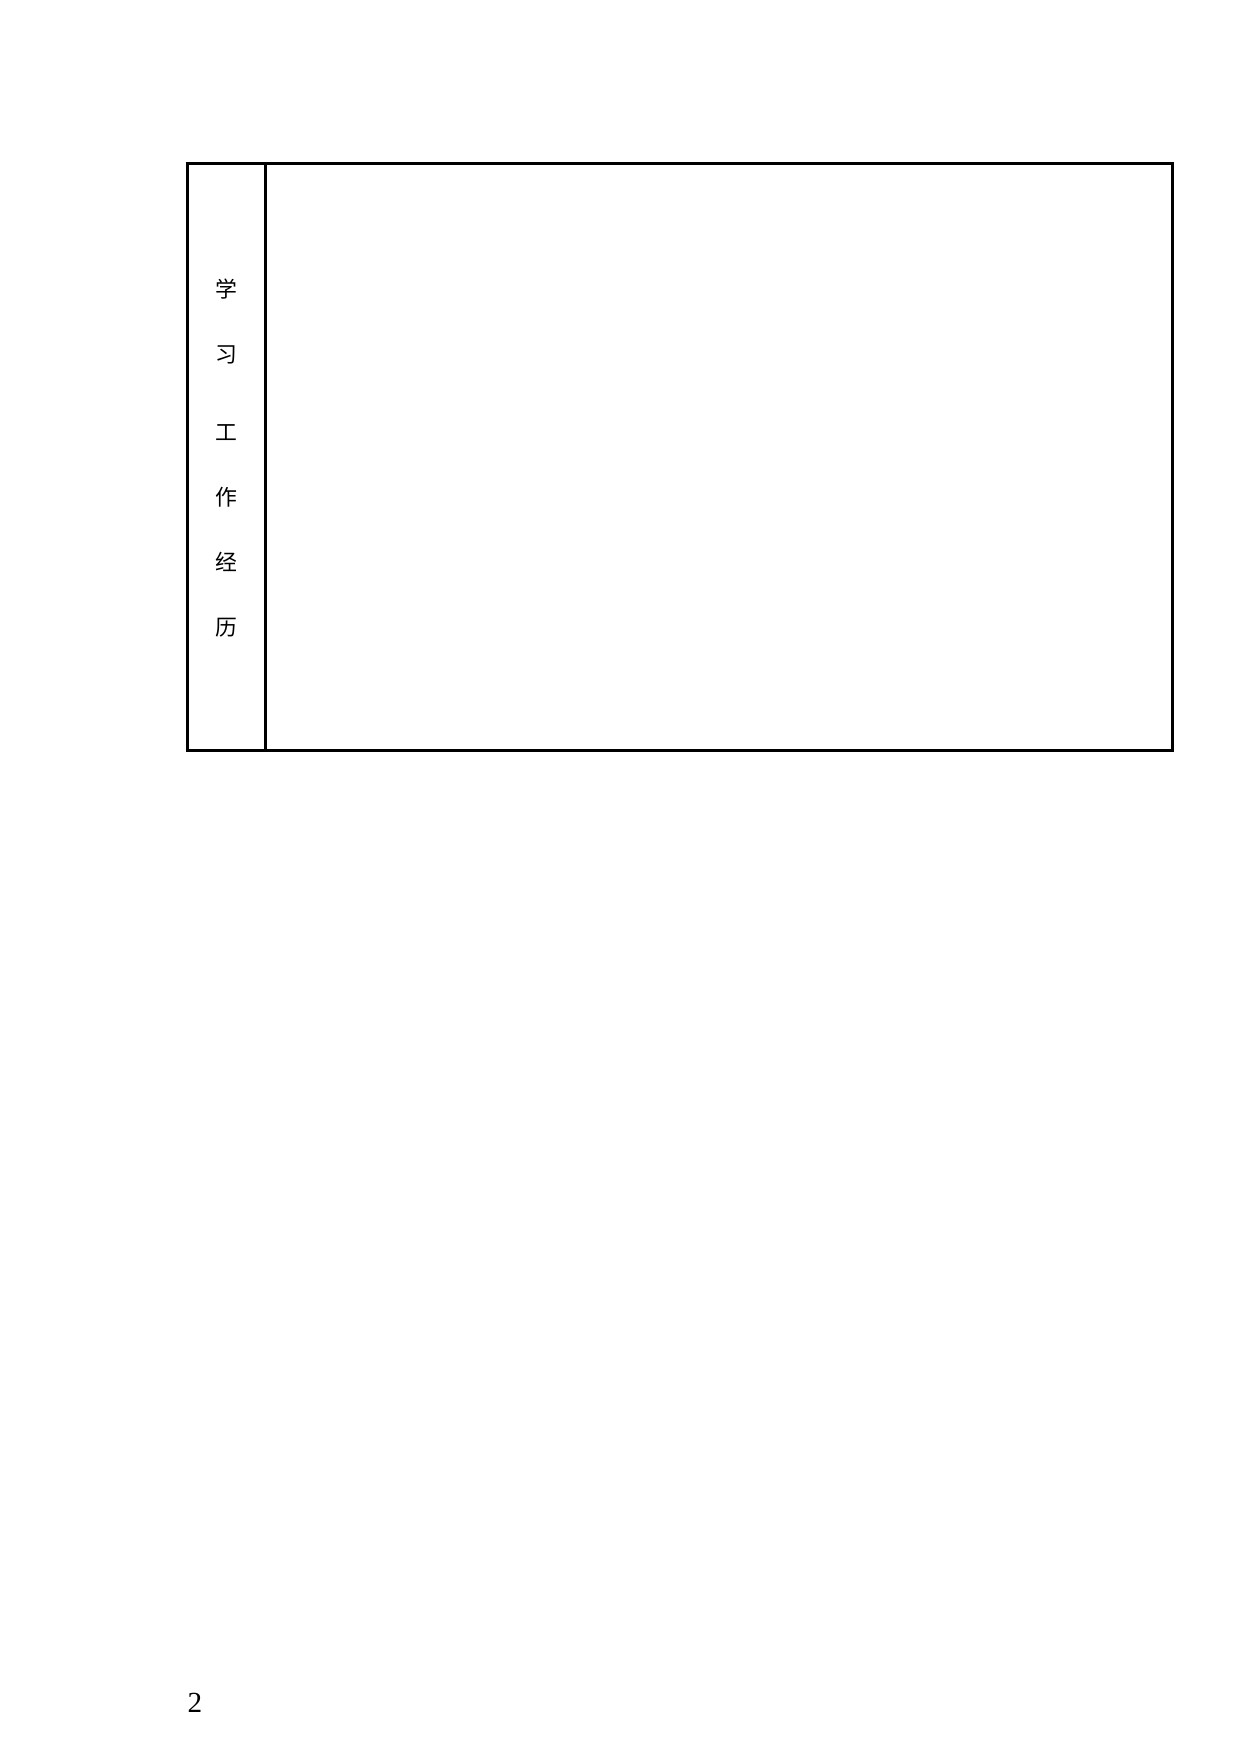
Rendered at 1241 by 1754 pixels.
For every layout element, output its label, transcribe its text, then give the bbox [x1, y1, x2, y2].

table_cell 学 习 工 作 经 历 [189, 165, 264, 749]
table_cell [267, 165, 1171, 749]
